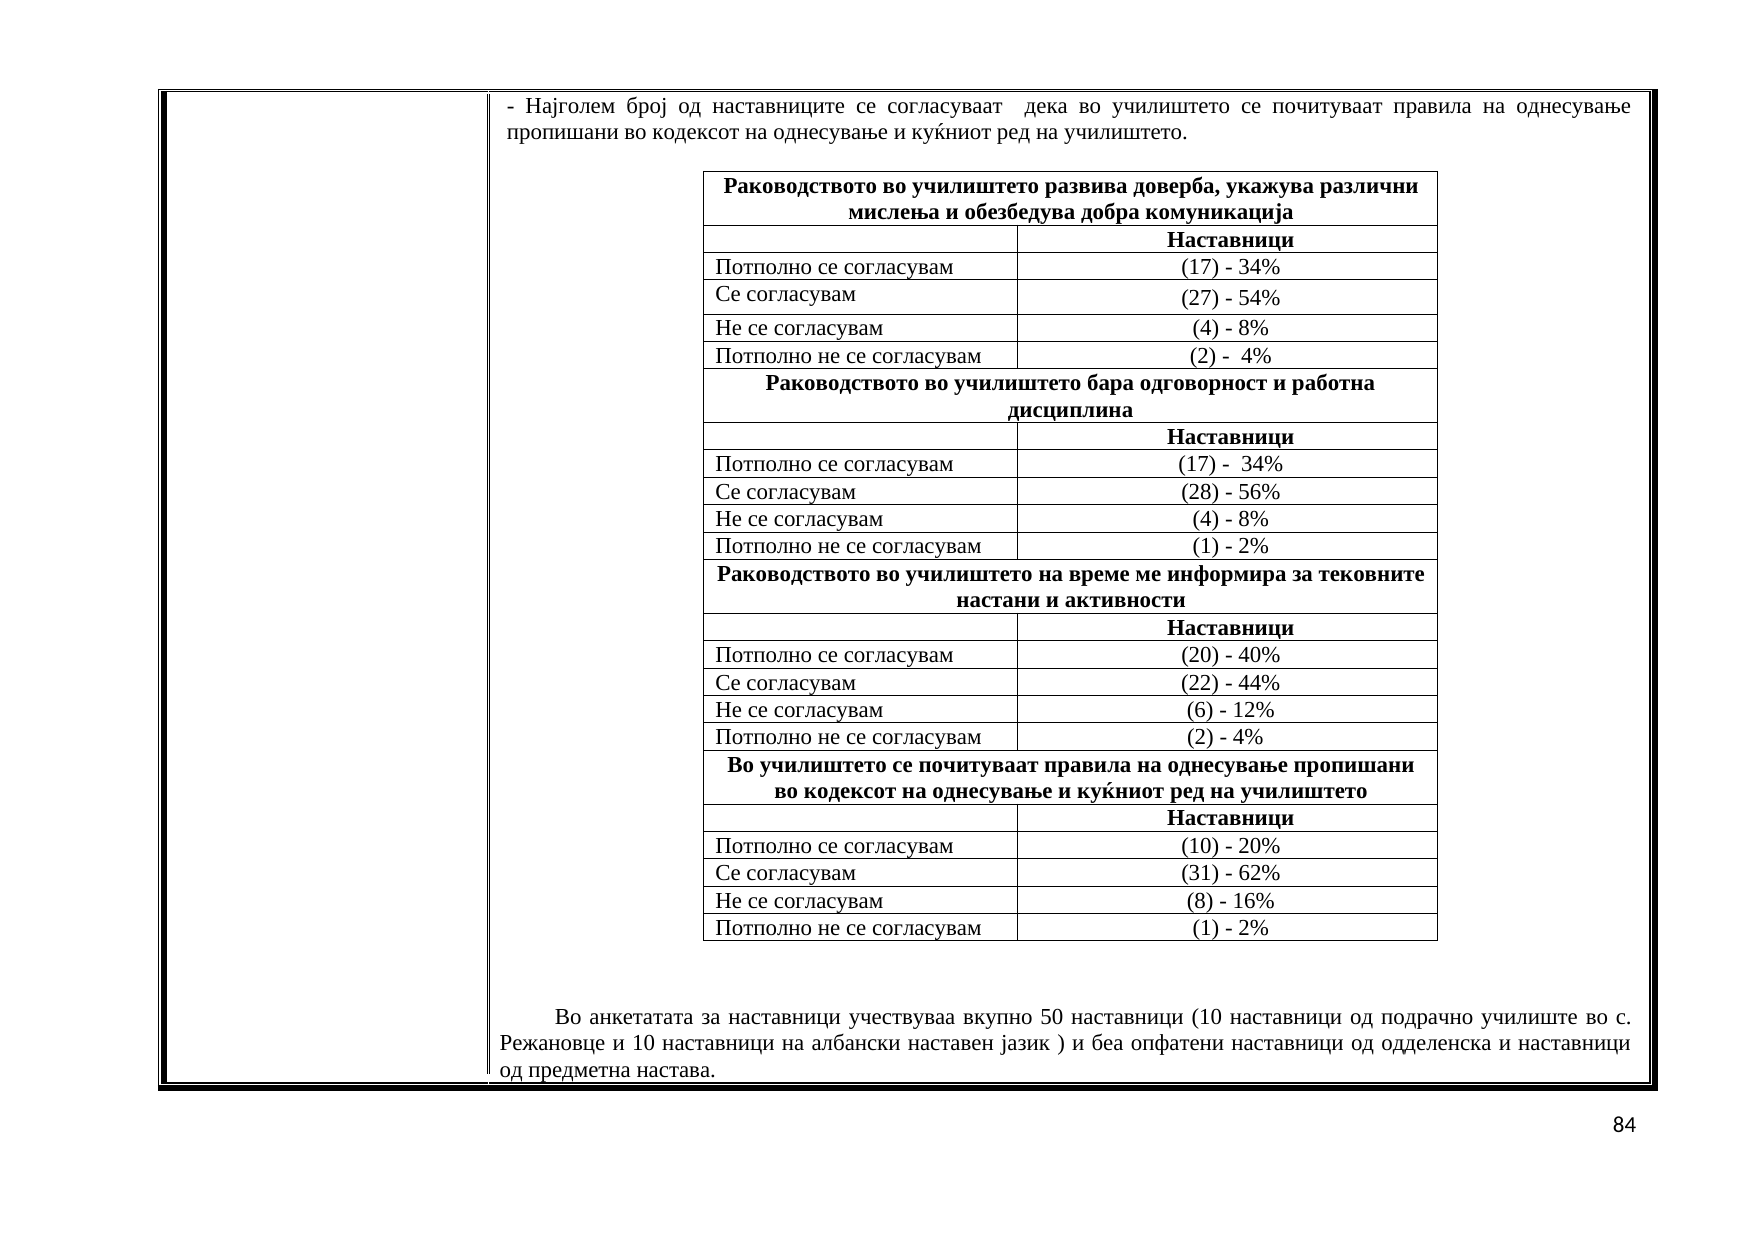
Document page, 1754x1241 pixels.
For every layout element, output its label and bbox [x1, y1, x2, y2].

table_cell [167, 92, 488, 1082]
table_cell [488, 92, 1649, 1082]
